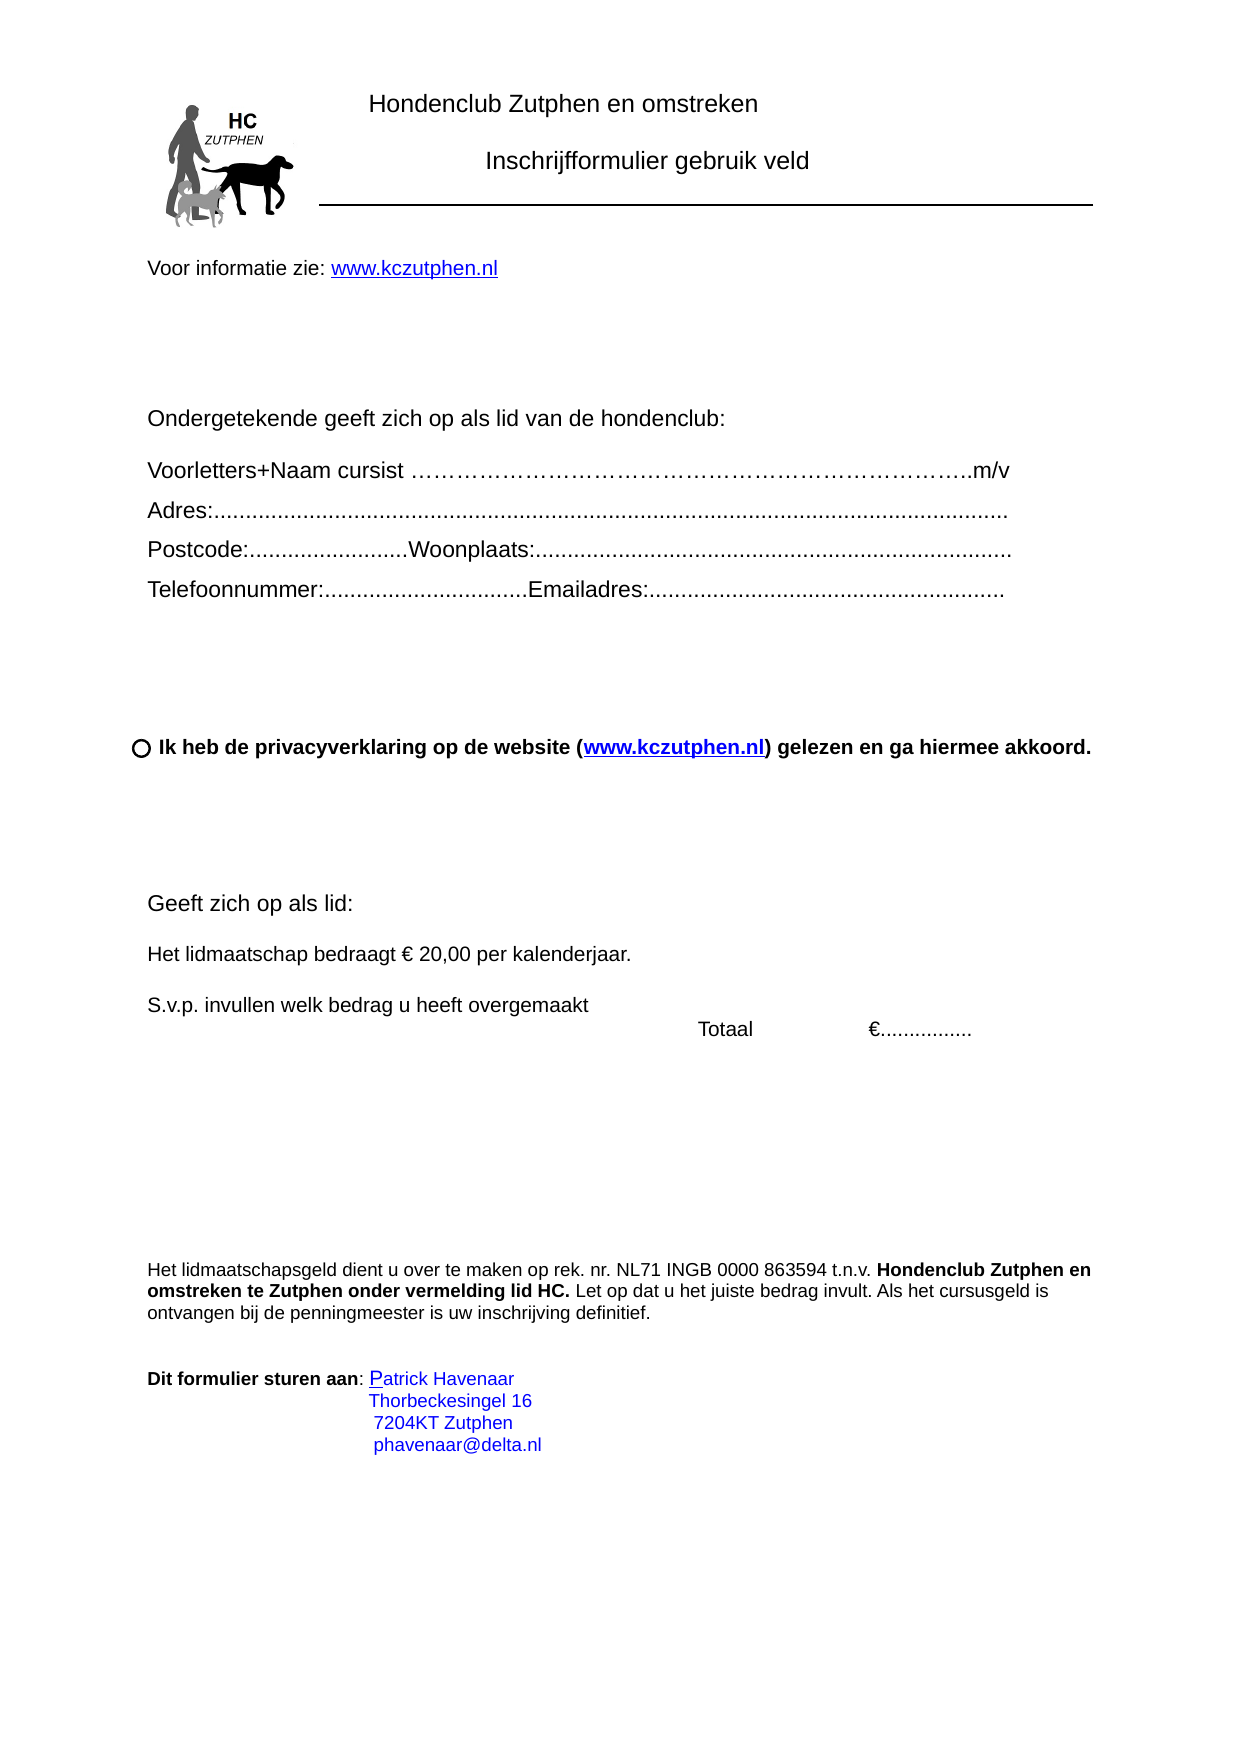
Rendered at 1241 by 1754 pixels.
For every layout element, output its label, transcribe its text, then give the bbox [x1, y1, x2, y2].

text Het lidmaatschapsgeld dient u over te maken op rek. nr. NL71 INGB 0000 863594 t.n.v. Hondenclub Zutphen en omstreken te Zutphen onder vermelding lid HC. Let op dat u het juiste bedrag invult. Als het cursusgeld is ontvangen bij de penningmeester is uw inschrijving definitief. [147, 1258, 1093, 1323]
text Totaal €................ [147, 1016, 1093, 1040]
text S.v.p. invullen welk bedrag u heeft overgemaakt [147, 992, 1093, 1016]
picture [147, 86, 319, 228]
text Postcode:.........................Woonplaats:........................................................................... [147, 536, 1093, 562]
text Geeft zich op als lid: [147, 889, 1093, 916]
text Voor informatie zie: www.kczutphen.nl [147, 256, 1093, 280]
text Voorletters+Naam cursist ………………………………………………………………..m/v [147, 457, 1093, 483]
text Inschrijfformulier gebruik veld [319, 146, 1093, 204]
text Telefoonnummer:................................Emailadres:........................................................ [147, 576, 1093, 602]
text Ondergetekende geeft zich op als lid van de hondenclub: [147, 404, 1093, 431]
text phavenaar@delta.nl [147, 1433, 1093, 1455]
text ⃝ Ik heb de privacyverklaring op de website (www.kczutphen.nl) gelezen en ga hiermee akkoord. [147, 733, 1122, 758]
text Adres:............................................................................................................................. [147, 497, 1093, 523]
subtitle Hondenclub Zutphen en omstreken [319, 89, 1093, 117]
text Het lidmaatschap bedraagt € 20,00 per kalenderjaar. [147, 942, 1093, 966]
text Thorbeckesingel 16 [147, 1390, 1093, 1412]
text 7204KT Zutphen [147, 1412, 1093, 1433]
text Dit formulier sturen aan: Patrick Havenaar [147, 1366, 1093, 1390]
